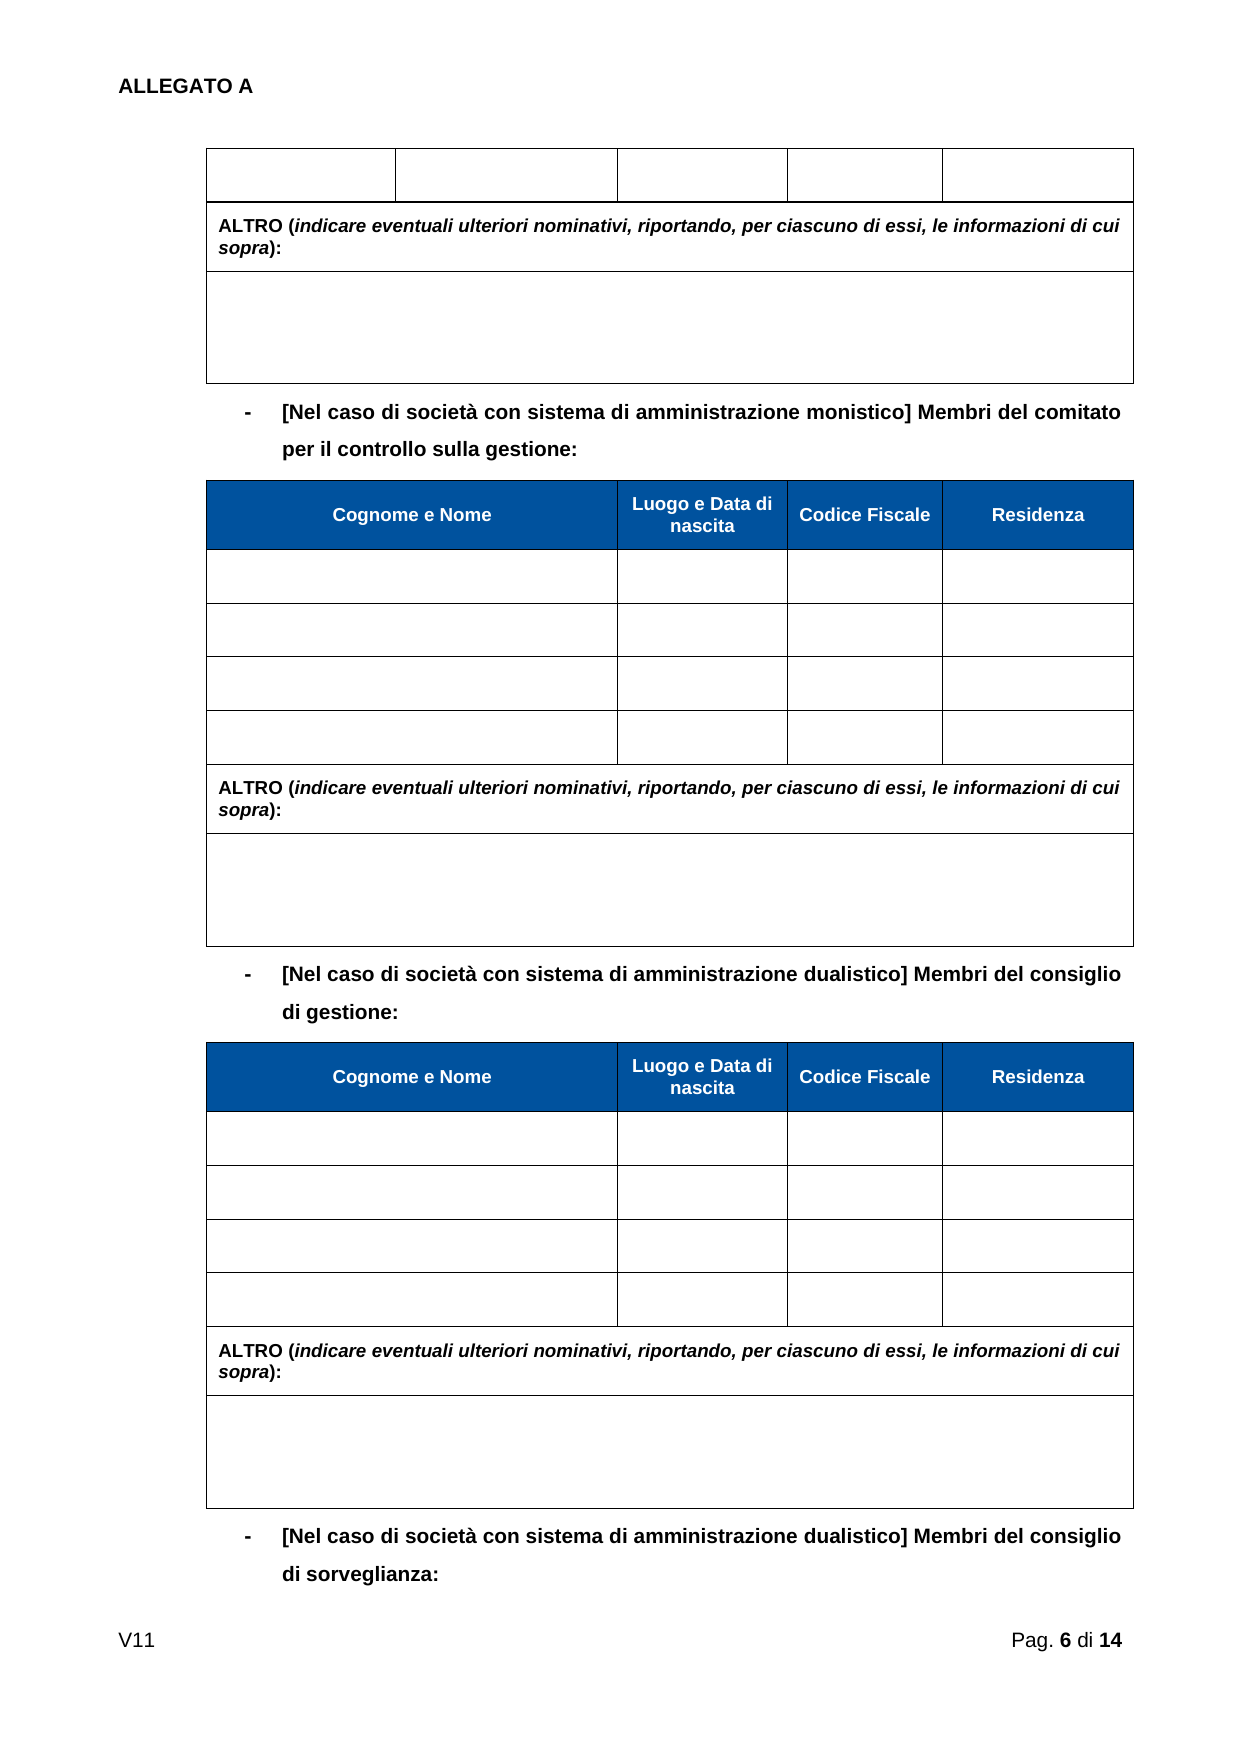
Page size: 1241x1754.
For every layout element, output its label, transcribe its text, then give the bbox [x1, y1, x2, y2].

table_cell [207, 834, 1133, 946]
table_cell [207, 1220, 617, 1272]
table_cell ALTRO (indicare eventuali ulteriori nominativi, riportando, per ciascuno di essi, le informazioni di cui sopra): [207, 765, 1133, 833]
table_cell [788, 149, 942, 201]
table_cell [207, 711, 617, 764]
table_cell [618, 657, 787, 710]
table_cell ALTRO (indicare eventuali ulteriori nominativi, riportando, per ciascuno di essi, le informazioni di cui sopra): [207, 203, 1133, 271]
table_cell [207, 550, 617, 602]
table_cell [207, 657, 617, 710]
table_header Cognome e Nome [207, 481, 617, 549]
table_header Luogo e Data di nascita [618, 1043, 787, 1111]
table_header Residenza [943, 1043, 1133, 1111]
table_cell [207, 1166, 617, 1218]
table_cell [943, 1112, 1133, 1165]
table_cell [207, 1112, 617, 1165]
table_cell [943, 1220, 1133, 1272]
table_cell [788, 1220, 942, 1272]
table_header Cognome e Nome [207, 1043, 617, 1111]
table_cell [943, 550, 1133, 602]
table_cell [207, 149, 395, 201]
list [Nel caso di società con sistema di amministrazione dualistico] Membri del consiglio di sorveglianza: [244, 1521, 1122, 1586]
table_cell [618, 149, 787, 201]
table_cell [618, 1112, 787, 1165]
table_cell [943, 1273, 1133, 1326]
table_cell [943, 1166, 1133, 1218]
table_cell [788, 1166, 942, 1218]
table_cell [943, 604, 1133, 656]
table_header Residenza [943, 481, 1133, 549]
table_cell [788, 711, 942, 764]
table_cell [618, 604, 787, 656]
table_cell [788, 1273, 942, 1326]
list [Nel caso di società con sistema di amministrazione dualistico] Membri del consiglio di gestione: [244, 959, 1122, 1023]
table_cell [207, 1327, 1133, 1395]
table_cell [618, 1273, 787, 1326]
table_cell [943, 711, 1133, 764]
table_cell [788, 604, 942, 656]
table_cell [207, 1273, 617, 1326]
table_header Codice Fiscale [788, 1043, 942, 1111]
table_cell [618, 1220, 787, 1272]
list [Nel caso di società con sistema di amministrazione monistico] Membri del comitato per il controllo sulla gestione: [244, 397, 1122, 461]
table_cell [943, 657, 1133, 710]
table_cell [618, 711, 787, 764]
table_cell [396, 149, 617, 201]
table_cell [207, 1396, 1133, 1508]
table_cell [943, 149, 1133, 201]
table_cell [207, 604, 617, 656]
table_cell [207, 272, 1133, 383]
table_header Luogo e Data di nascita [618, 481, 787, 549]
table_cell [788, 1112, 942, 1165]
table_cell [618, 1166, 787, 1218]
table_cell [618, 550, 787, 602]
table_header Codice Fiscale [788, 481, 942, 549]
table_cell [788, 657, 942, 710]
table_cell [788, 550, 942, 602]
